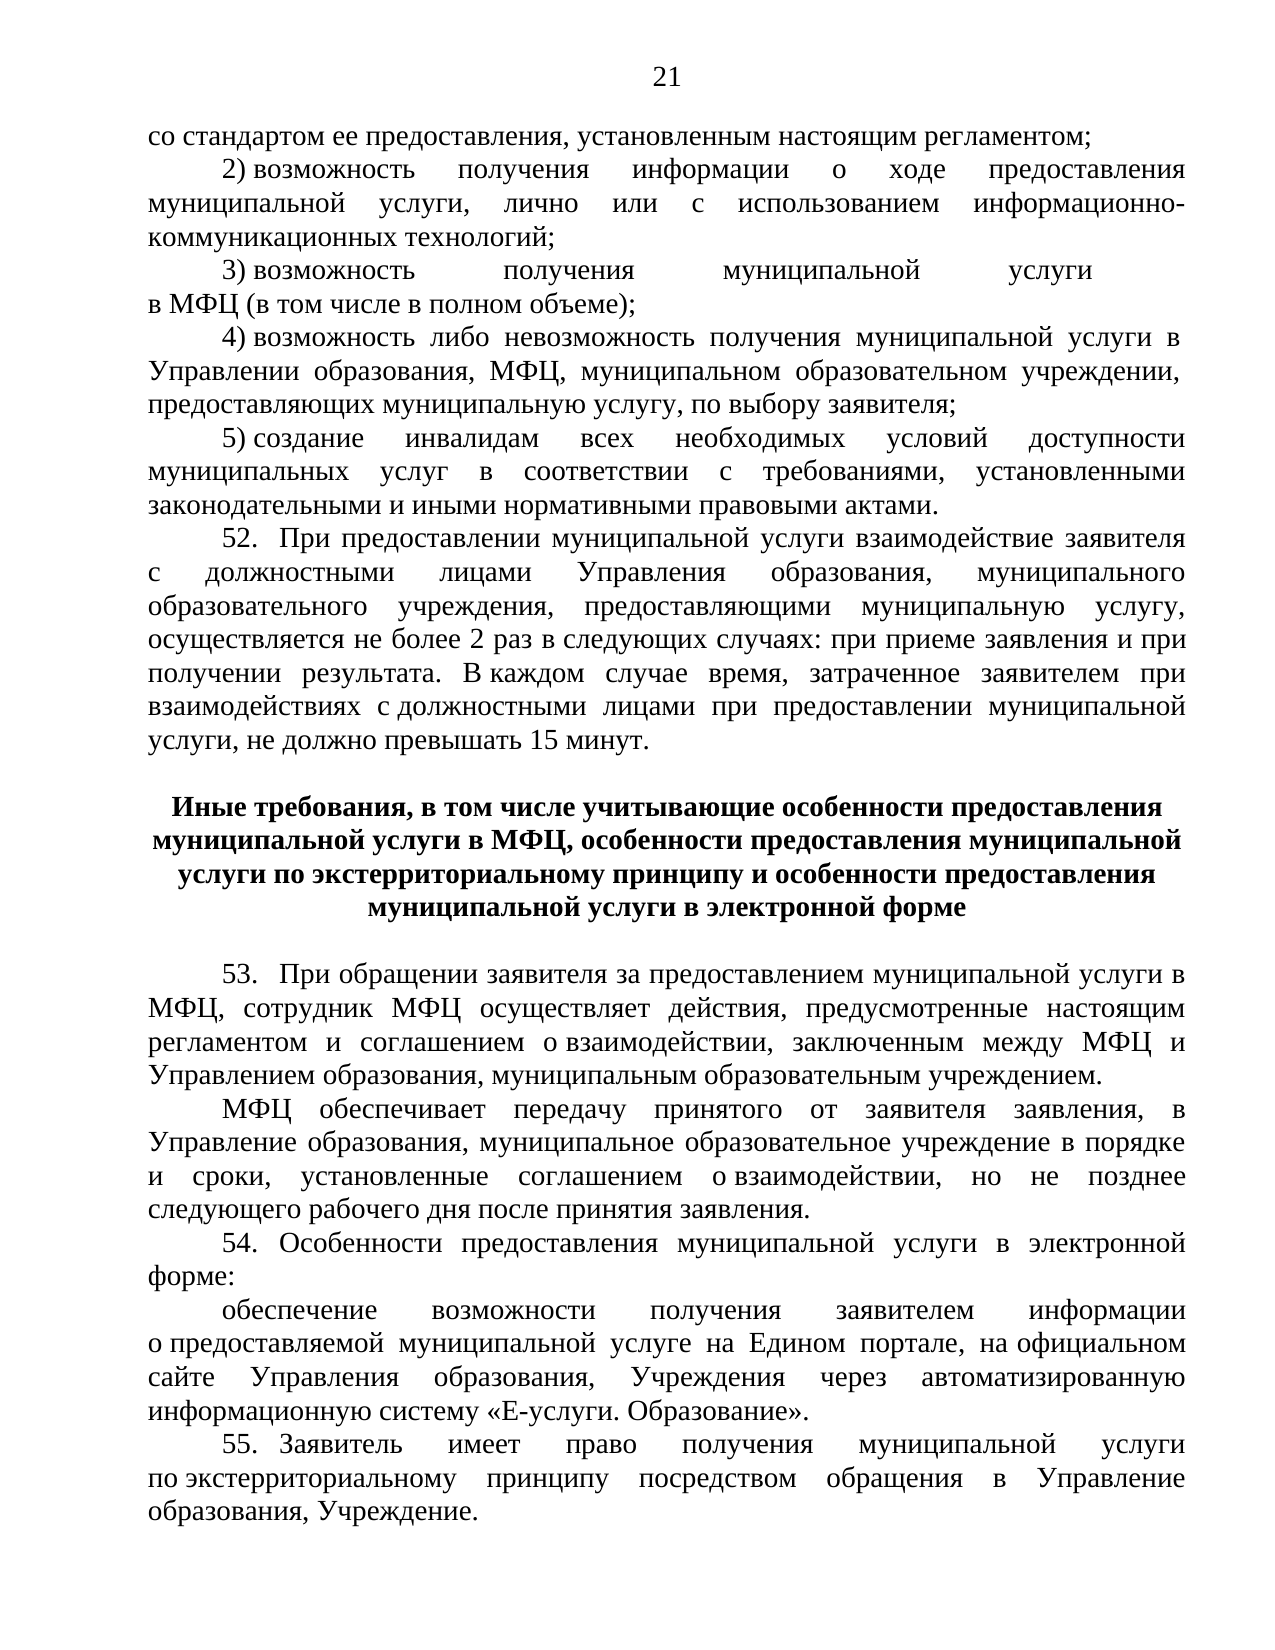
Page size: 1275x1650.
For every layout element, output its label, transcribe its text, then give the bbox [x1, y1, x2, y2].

text 2) возможность получения информации о ходе предоставления муниципальной услуги, лично или с использованием информационно-коммуникационных технологий; [148, 152, 1186, 252]
text 3) возможность получения муниципальной услуги в МФЦ (в том числе в полном объеме); [148, 252, 1181, 319]
list При обращении заявителя за предоставлением муниципальной услуги в МФЦ, сотрудник МФЦ осуществляет действия, предусмотренные настоящим регламентом и соглашением о взаимодействии, заключенным между МФЦ и Управлением образования, муниципальным образовательным учреждением. [148, 957, 1186, 1091]
list При предоставлении муниципальной услуги взаимодействие заявителя с должностными лицами Управления образования, муниципального образовательного учреждения, предоставляющими муниципальную услугу, осуществляется не более 2 раз в следующих случаях: при приеме заявления и при получении результата. В каждом случае время, затраченное заявителем при взаимодействиях с должностными лицами при предоставлении муниципальной услуги, не должно превышать 15 минут. [148, 521, 1186, 755]
text 5) создание инвалидам всех необходимых условий доступности муниципальных услуг в соответствии с требованиями, установленными законодательными и иными нормативными правовыми актами. [148, 420, 1186, 521]
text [148, 118, 1186, 152]
text Иные требования, в том числе учитывающие особенности предоставления муниципальной услуги в МФЦ, особенности предоставления муниципальной услуги по экстерриториальному принципу и особенности предоставления муниципальной услуги в электронной форме [148, 789, 1186, 923]
text 4) возможность либо невозможность получения муниципальной услуги в Управлении образования, МФЦ, муниципальном образовательном учреждении, предоставляющих муниципальную услугу, по выбору заявителя; [148, 319, 1181, 420]
list Заявитель имеет право получения муниципальной услуги по экстерриториальному принципу посредством обращения в Управление образования, Учреждение. [148, 1426, 1186, 1527]
text обеспечение возможности получения заявителем информации о предоставляемой муниципальной услуге на Едином портале, на официальном сайте Управления образования, Учреждения через автоматизированную информационную систему «Е-услуги. Образование». [148, 1292, 1186, 1426]
text МФЦ обеспечивает передачу принятого от заявителя заявления, в Управление образования, муниципальное образовательное учреждение в порядке и сроки, установленные соглашением о взаимодействии, но не позднее следующего рабочего дня после принятия заявления. [148, 1091, 1186, 1225]
list Особенности предоставления муниципальной услуги в электронной форме: [148, 1225, 1186, 1292]
